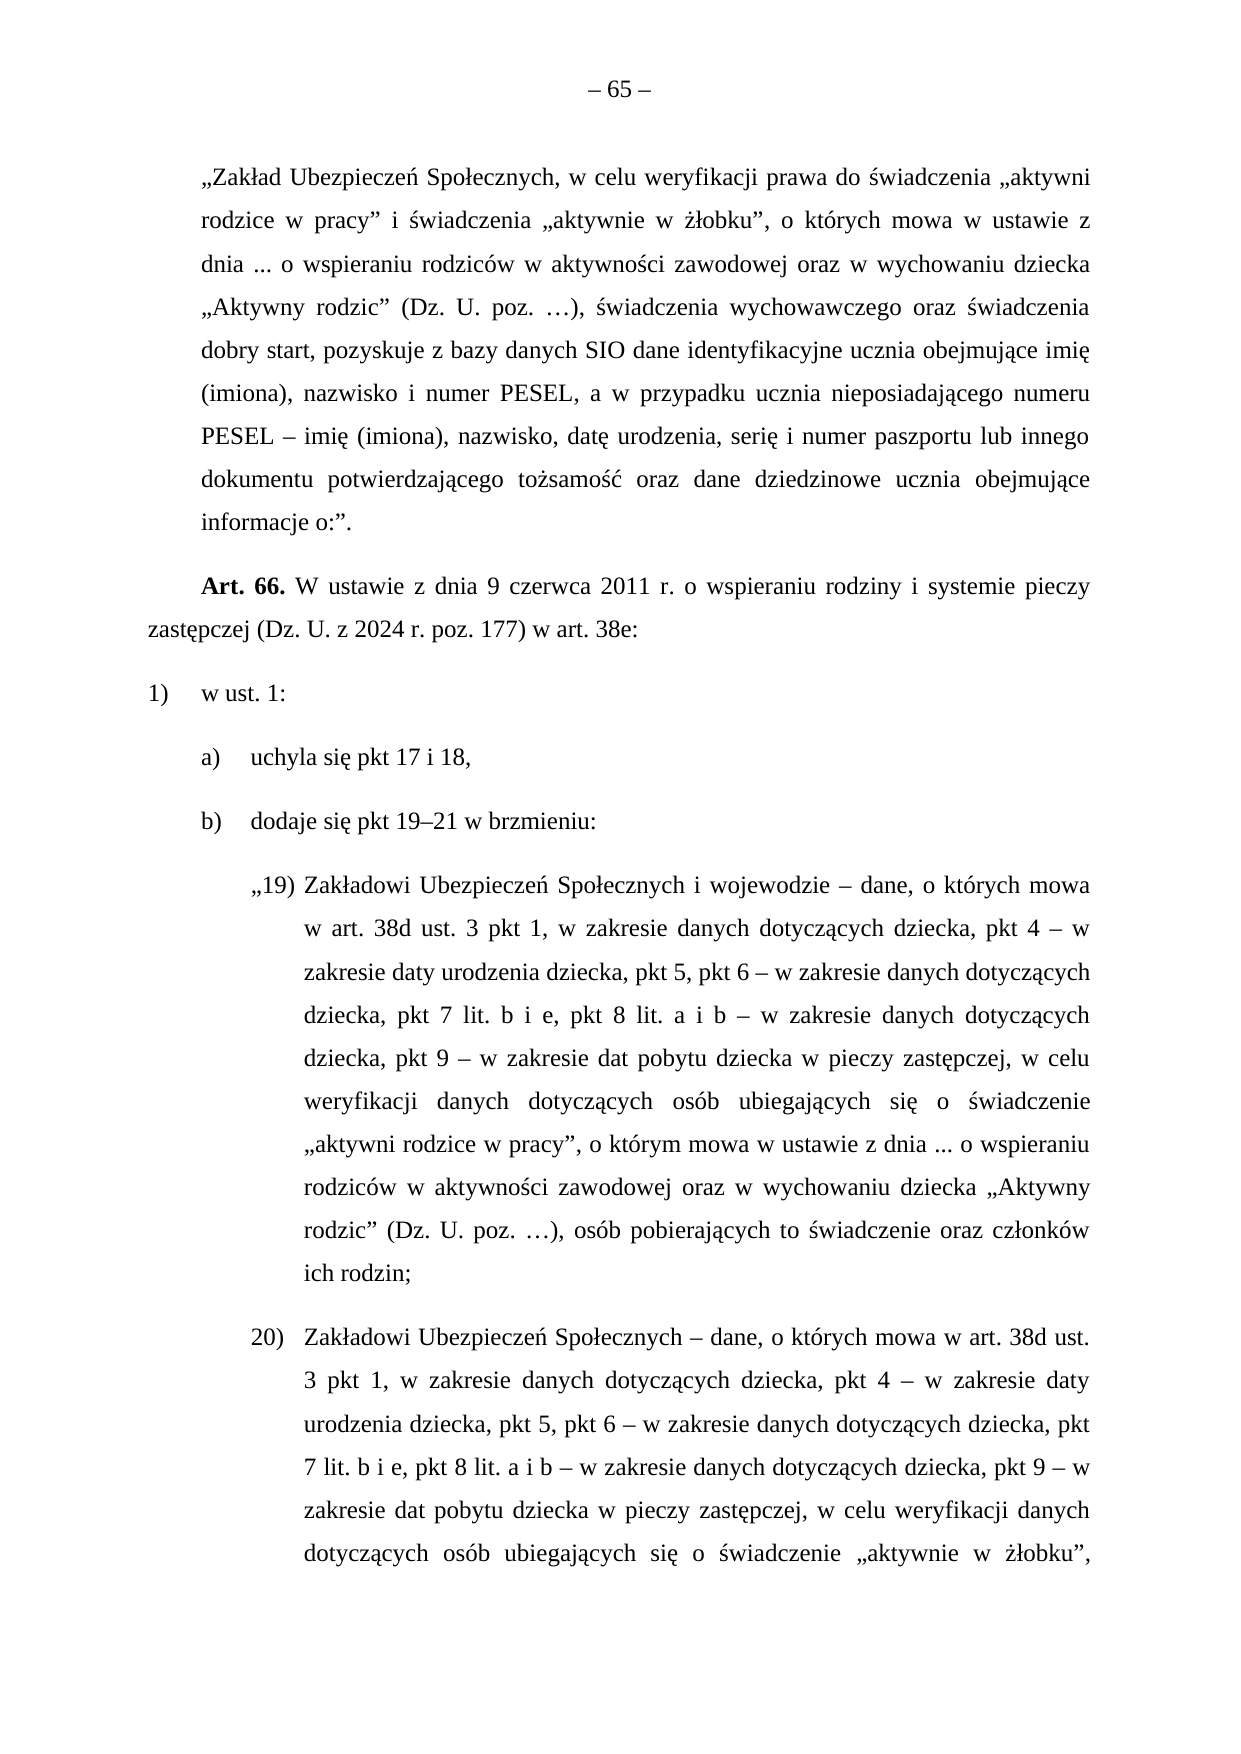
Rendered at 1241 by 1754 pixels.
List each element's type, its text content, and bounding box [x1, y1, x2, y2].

text Art. 66. W ustawie z dnia 9 czerwca 2011 r. o wspieraniu rodziny i systemie pieczy zastępczej (Dz. U. z 2024 r. poz. 177) w art. 38e: [148, 571, 1091, 643]
text „19) Zakładowi Ubezpieczeń Społecznych i wojewodzie – dane, o których mowa w art. 38d ust. 3 pkt 1, w zakresie danych dotyczących dziecka, pkt 4 – w zakresie daty urodzenia dziecka, pkt 5, pkt 6 – w zakresie danych dotyczących dziecka, pkt 7 lit. b i e, pkt 8 lit. a i b – w zakresie danych dotyczących dziecka, pkt 9 – w zakresie dat pobytu dziecka w pieczy zastępczej, w celu weryfikacji danych dotyczących osób ubiegających się o świadczenie „aktywni rodzice w pracy”, o którym mowa w ustawie z dnia ... o wspieraniu rodziców w aktywności zawodowej oraz w wychowaniu dziecka „Aktywny rodzic” (Dz. U. poz. …), osób pobierających to świadczenie oraz członków ich rodzin; [251, 870, 1091, 1287]
text a) uchyla się pkt 17 i 18, [201, 742, 1091, 771]
text „Zakład Ubezpieczeń Społecznych, w celu weryfikacji prawa do świadczenia „aktywni rodzice w pracy” i świadczenia „aktywnie w żłobku”, o których mowa w ustawie z dnia ... o wspieraniu rodziców w aktywności zawodowej oraz w wychowaniu dziecka „Aktywny rodzic” (Dz. U. poz. …), świadczenia wychowawczego oraz świadczenia dobry start, pozyskuje z bazy danych SIO dane identyfikacyjne ucznia obejmujące imię (imiona), nazwisko i numer PESEL, a w przypadku ucznia nieposiadającego numeru PESEL – imię (imiona), nazwisko, datę urodzenia, serię i numer paszportu lub innego dokumentu potwierdzającego tożsamość oraz dane dziedzinowe ucznia obejmujące informacje o:”. [201, 162, 1091, 536]
text 1) w ust. 1: [148, 678, 1091, 707]
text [251, 1322, 1091, 1567]
text b) dodaje się pkt 19–21 w brzmieniu: [201, 806, 1091, 835]
